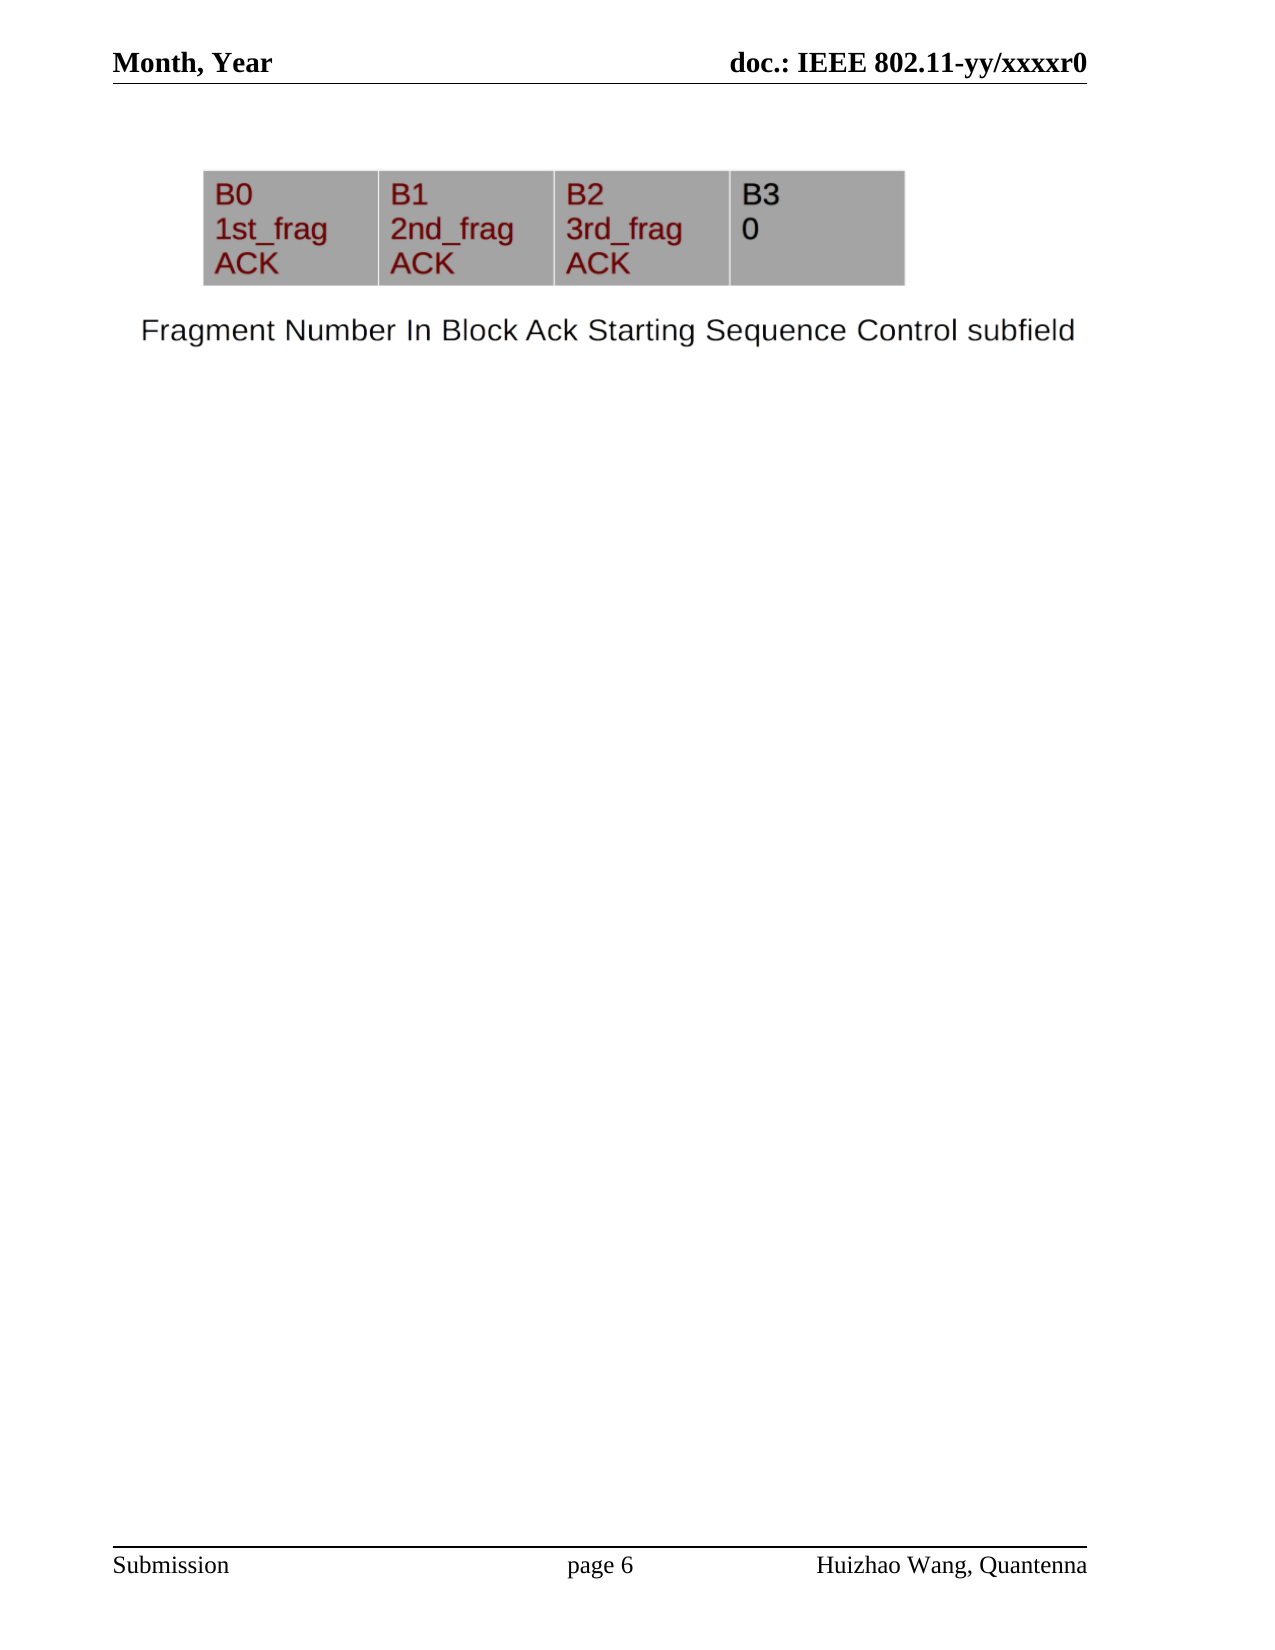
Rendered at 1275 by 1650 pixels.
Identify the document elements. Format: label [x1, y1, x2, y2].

picture [112, 112, 1088, 1374]
